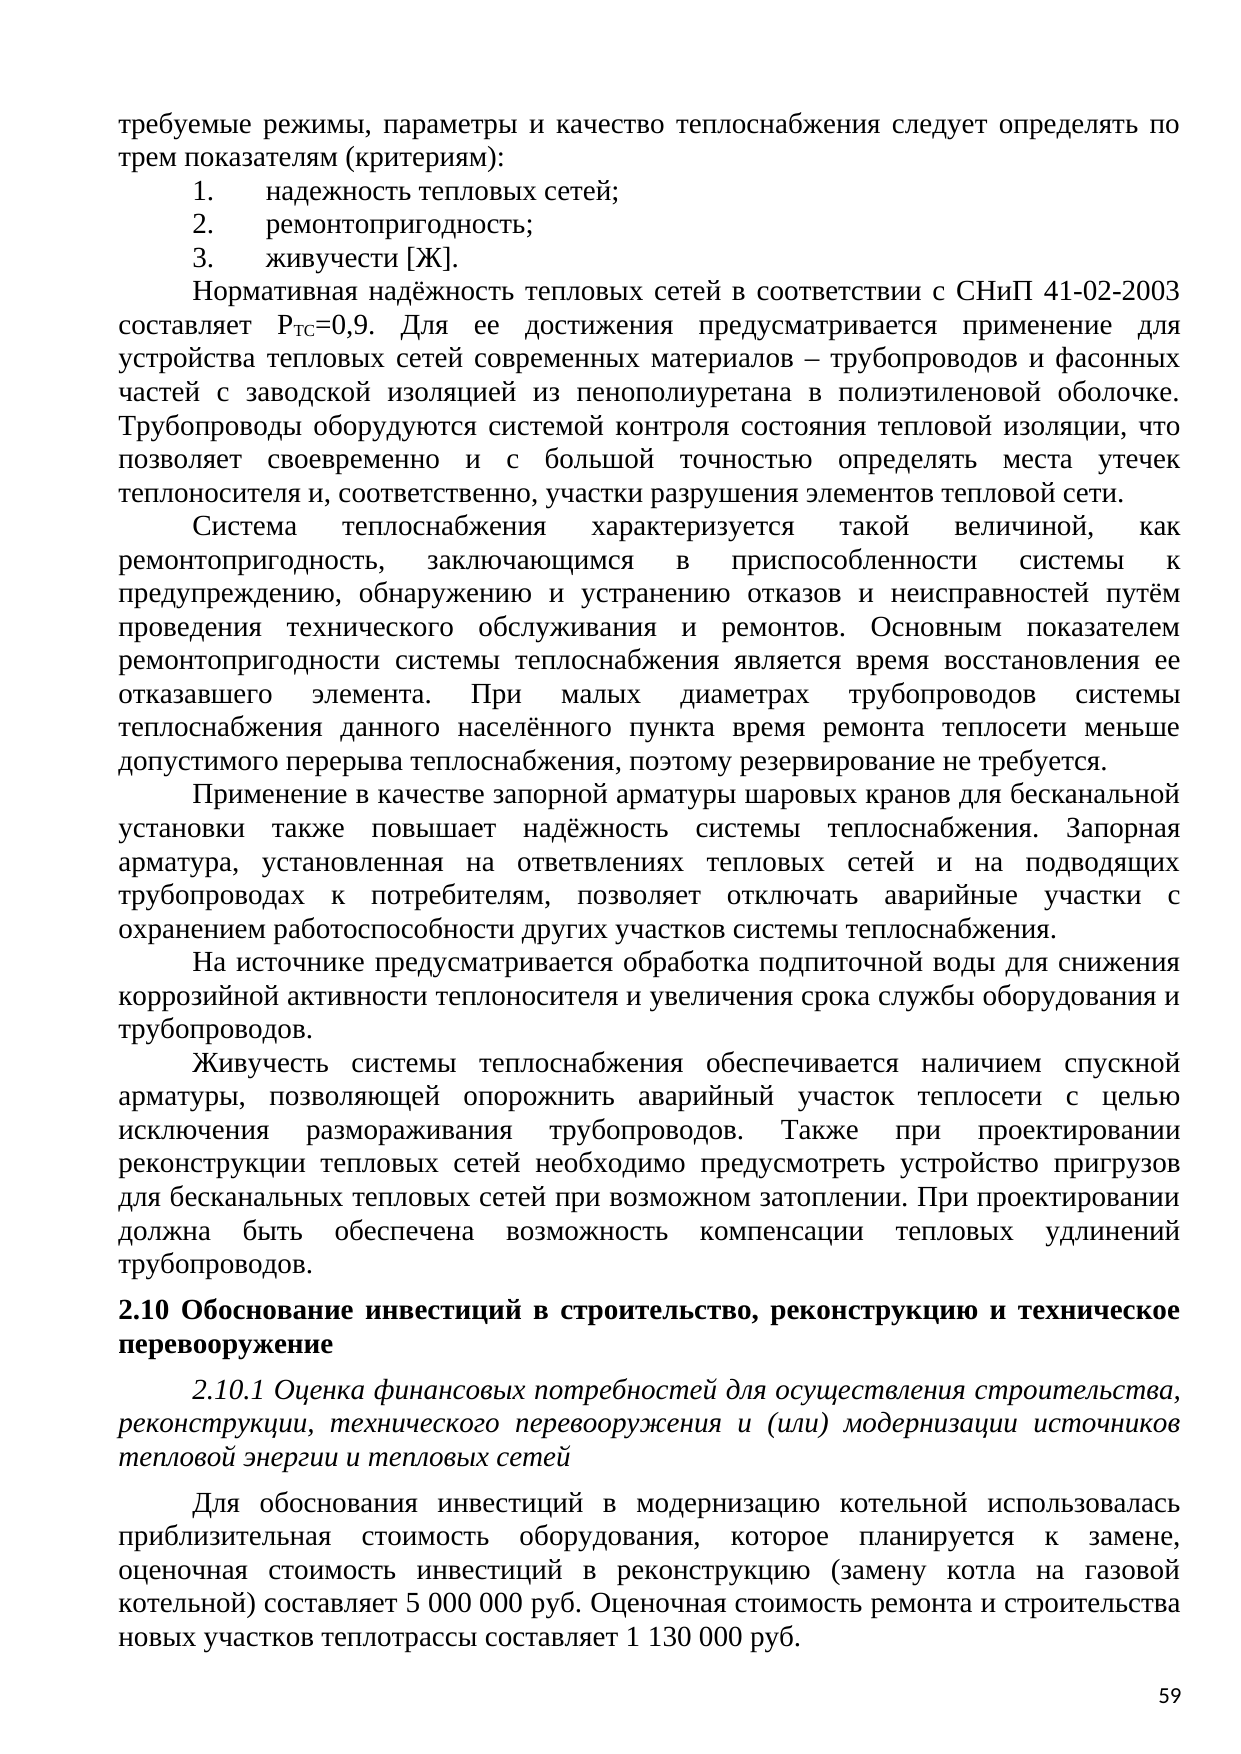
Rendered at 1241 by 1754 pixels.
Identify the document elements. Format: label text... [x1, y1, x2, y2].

text Применение в качестве запорной арматуры шаровых кранов для бесканальной установки также повышает надёжность системы теплоснабжения. Запорная арматура, установленная на ответвлениях тепловых сетей и на подводящих трубопроводах к потребителям, позволяет отключать аварийные участки с охранением работоспособности других участков системы теплоснабжения. [118, 777, 1181, 944]
text Живучесть системы теплоснабжения обеспечивается наличием спускной арматуры, позволяющей опорожнить аварийный участок теплосети с целью исключения размораживания трубопроводов. Также при проектировании реконструкции тепловых сетей необходимо предусмотреть устройство пригрузов для бесканальных тепловых сетей при возможном затоплении. При проектировании должна быть обеспечена возможность компенсации тепловых удлинений трубопроводов. [118, 1045, 1181, 1280]
list ремонтопригодность; [118, 206, 1181, 240]
text На источнике предусматривается обработка подпиточной воды для снижения коррозийной активности теплоносителя и увеличения срока службы оборудования и трубопроводов. [118, 944, 1181, 1045]
text Нормативная надёжность тепловых сетей в соответствии с СНиП 41-02-2003 составляет РТС=0,9. Для ее достижения предусматривается применение для устройства тепловых сетей современных материалов – трубопроводов и фасонных частей с заводской изоляцией из пенополиуретана в полиэтиленовой оболочке. Трубопроводы оборудуются системой контроля состояния тепловой изоляции, что позволяет своевременно и с большой точностью определять места утечек теплоносителя и, соответственно, участки разрушения элементов тепловой сети. [118, 273, 1181, 508]
list живучести [Ж]. [118, 240, 1181, 273]
subtitle 2.10.1 Оценка финансовых потребностей для осуществления строительства, реконструкции, технического перевооружения и (или) модернизации источников тепловой энергии и тепловых сетей [118, 1372, 1181, 1472]
text Система теплоснабжения характеризуется такой величиной, как ремонтопригодность, заключающимся в приспособленности системы к предупреждению, обнаружению и устранению отказов и неисправностей путём проведения технического обслуживания и ремонтов. Основным показателем ремонтопригодности системы теплоснабжения является время восстановления ее отказавшего элемента. При малых диаметрах трубопроводов системы теплоснабжения данного населённого пункта время ремонта теплосети меньше допустимого перерыва теплоснабжения, поэтому резервирование не требуется. [118, 508, 1181, 777]
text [118, 106, 1181, 173]
text Для обоснования инвестиций в модернизацию котельной использовалась приблизительная стоимость оборудования, которое планируется к замене, оценочная стоимость инвестиций в реконструкцию (замену котла на газовой котельной) составляет 5 000 000 руб. Оценочная стоимость ремонта и строительства новых участков теплотрассы составляет 1 130 000 руб. [118, 1485, 1181, 1653]
list надежность тепловых сетей; [118, 173, 1181, 206]
subtitle 2.10 Обоснование инвестиций в строительство, реконструкцию и техническое перевооружение [118, 1292, 1181, 1359]
